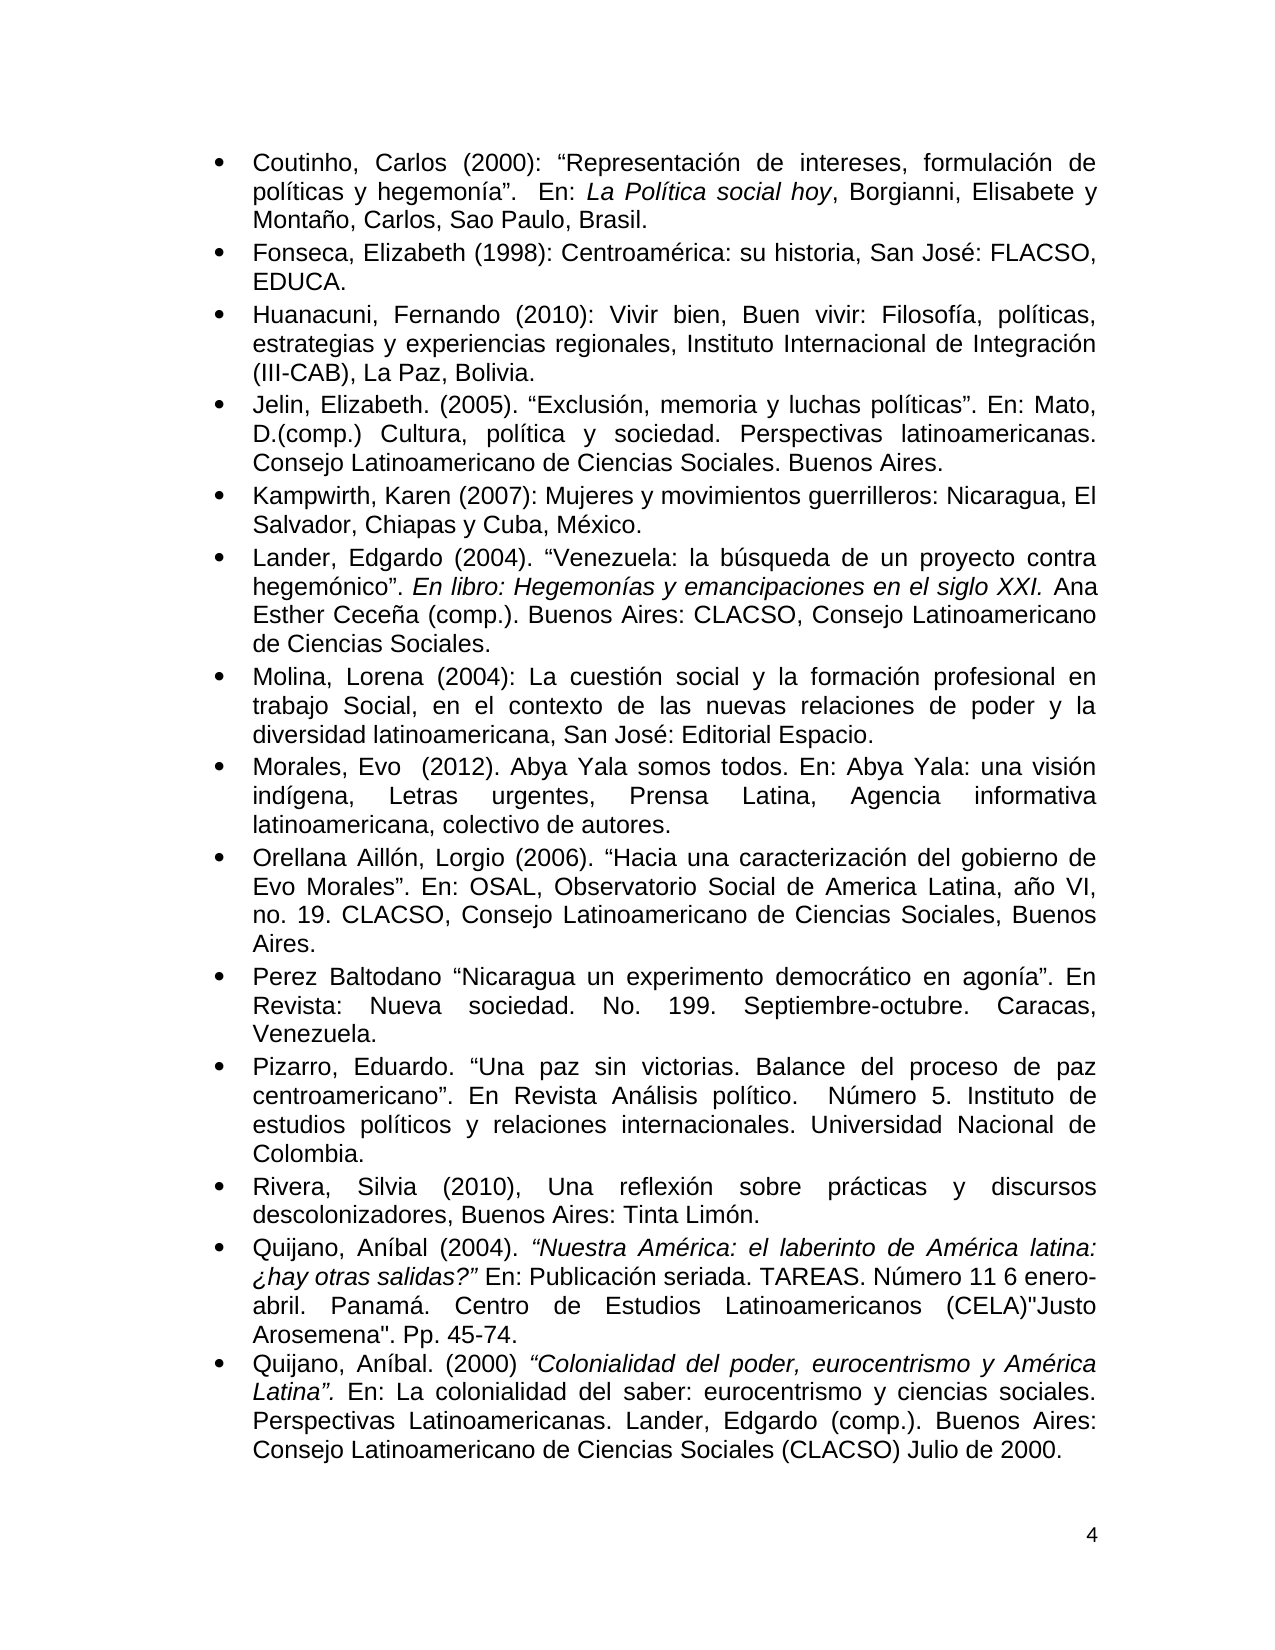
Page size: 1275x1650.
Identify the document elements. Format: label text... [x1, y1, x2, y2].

list Quijano, Aníbal. (2000) “Colonialidad del poder, eurocentrismo y América Latina”. En: La colonialidad del saber: eurocentrismo y ciencias sociales. Perspectivas Latinoamericanas. Lander, Edgardo (comp.). Buenos Aires: Consejo Latinoamericano de Ciencias Sociales (CLACSO) Julio de 2000. [215, 1348, 1098, 1464]
list Fonseca, Elizabeth (1998): Centroamérica: su historia, San José: FLACSO, EDUCA. [215, 238, 1098, 296]
list Perez Baltodano “Nicaragua un experimento democrático en agonía”. En Revista: Nueva sociedad. No. 199. Septiembre-octubre. Caracas, Venezuela. [215, 962, 1098, 1048]
list Coutinho, Carlos (2000): “Representación de intereses, formulación de políticas y hegemonía”. En: La Política social hoy, Borgianni, Elisabete y Montaño, Carlos, Sao Paulo, Brasil. [215, 148, 1098, 234]
list Molina, Lorena (2004): La cuestión social y la formación profesional en trabajo Social, en el contexto de las nuevas relaciones de poder y la diversidad latinoamericana, San José: Editorial Espacio. [215, 662, 1098, 748]
list Lander, Edgardo (2004). “Venezuela: la búsqueda de un proyecto contra hegemónico”. En libro: Hegemonías y emancipaciones en el siglo XXI. Ana Esther Ceceña (comp.). Buenos Aires: CLACSO, Consejo Latinoamericano de Ciencias Sociales. [215, 543, 1098, 658]
list Pizarro, Eduardo. “Una paz sin victorias. Balance del proceso de paz centroamericano”. En Revista Análisis político. Número 5. Instituto de estudios políticos y relaciones internacionales. Universidad Nacional de Colombia. [215, 1052, 1098, 1167]
list Quijano, Aníbal (2004). “Nuestra América: el laberinto de América latina: ¿hay otras salidas?” En: Publicación seriada. TAREAS. Número 11 6 enero-abril. Panamá. Centro de Estudios Latinoamericanos (CELA)"Justo Arosemena". Pp. 45-74. [215, 1233, 1098, 1348]
list Kampwirth, Karen (2007): Mujeres y movimientos guerrilleros: Nicaragua, El Salvador, Chiapas y Cuba, México. [215, 481, 1098, 538]
list Rivera, Silvia (2010), Una reflexión sobre prácticas y discursos descolonizadores, Buenos Aires: Tinta Limón. [215, 1172, 1098, 1229]
list Huanacuni, Fernando (2010): Vivir bien, Buen vivir: Filosofía, políticas, estrategias y experiencias regionales, Instituto Internacional de Integración (III-CAB), La Paz, Bolivia. [215, 300, 1098, 386]
list Orellana Aillón, Lorgio (2006). “Hacia una caracterización del gobierno de Evo Morales”. En: OSAL, Observatorio Social de America Latina, año VI, no. 19. CLACSO, Consejo Latinoamericano de Ciencias Sociales, Buenos Aires. [215, 843, 1098, 958]
list Jelin, Elizabeth. (2005). “Exclusión, memoria y luchas políticas”. En: Mato, D.(comp.) Cultura, política y sociedad. Perspectivas latinoamericanas. Consejo Latinoamericano de Ciencias Sociales. Buenos Aires. [215, 390, 1098, 477]
list Morales, Evo (2012). Abya Yala somos todos. En: Abya Yala: una visión indígena, Letras urgentes, Prensa Latina, Agencia informativa latinoamericana, colectivo de autores. [215, 752, 1098, 839]
